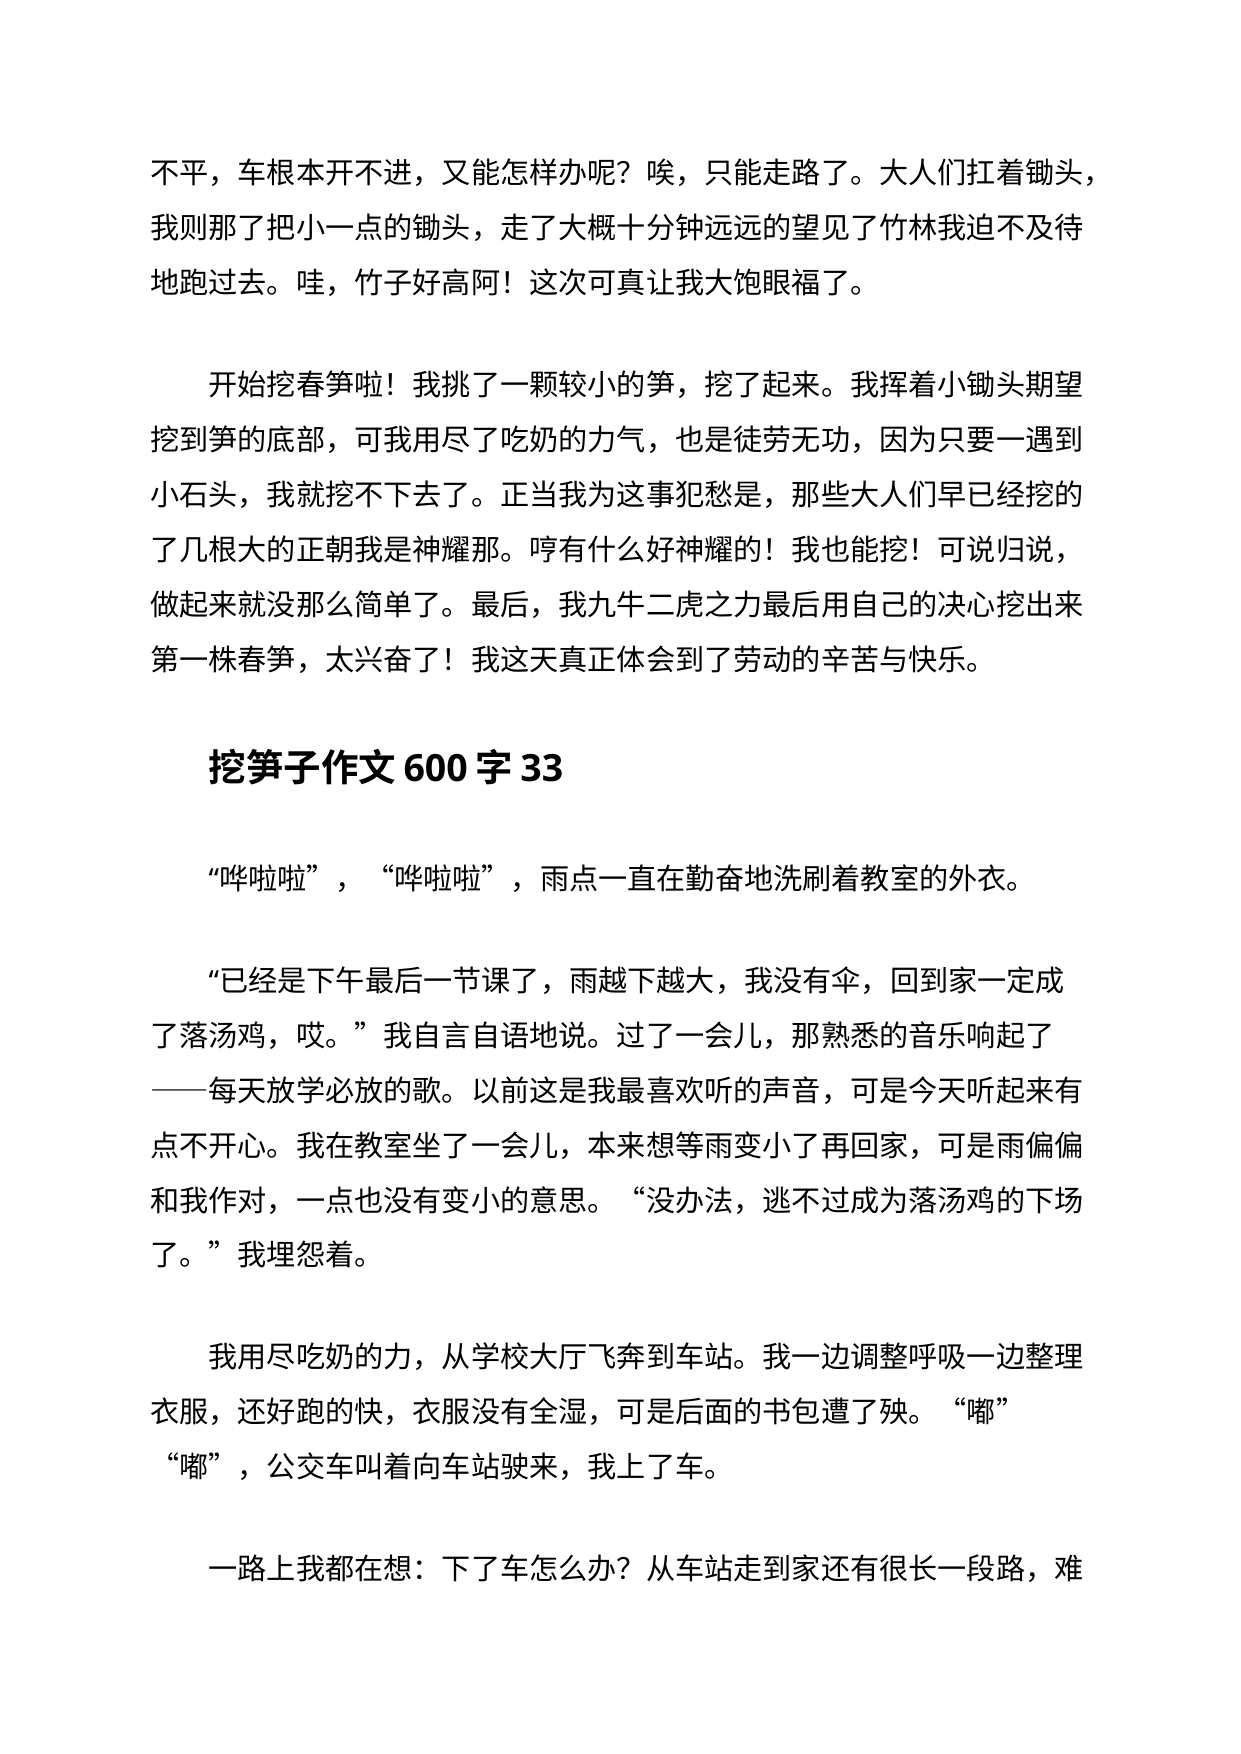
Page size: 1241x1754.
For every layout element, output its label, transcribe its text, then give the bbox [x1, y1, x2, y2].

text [150, 1545, 1090, 1588]
text 挖笋子作文600字33 [150, 738, 1090, 792]
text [150, 150, 1090, 302]
text “已经是下午最后一节课了，雨越下越大，我没有伞，回到家一定成了落汤鸡，哎。”我自言自语地说。过了一会儿，那熟悉的音乐响起了——每天放学必放的歌。以前这是我最喜欢听的声音，可是今天听起来有点不开心。我在教室坐了一会儿，本来想等雨变小了再回家，可是雨偏偏和我作对，一点也没有变小的意思。“没办法，逃不过成为落汤鸡的下场了。”我埋怨着。 [150, 957, 1090, 1274]
text “哗啦啦”，“哗啦啦”，雨点一直在勤奋地洗刷着教室的外衣。 [150, 855, 1090, 898]
text 开始挖春笋啦！我挑了一颗较小的笋，挖了起来。我挥着小锄头期望挖到笋的底部，可我用尽了吃奶的力气，也是徒劳无功，因为只要一遇到小石头，我就挖不下去了。正当我为这事犯愁是，那些大人们早已经挖的了几根大的正朝我是神耀那。哼有什么好神耀的！我也能挖！可说归说，做起来就没那么简单了。最后，我九牛二虎之力最后用自己的决心挖出来第一株春笋，太兴奋了！我这天真正体会到了劳动的辛苦与快乐。 [150, 362, 1090, 678]
text 我用尽吃奶的力，从学校大厅飞奔到车站。我一边调整呼吸一边整理衣服，还好跑的快，衣服没有全湿，可是后面的书包遭了殃。“嘟”“嘟”，公交车叫着向车站驶来，我上了车。 [150, 1334, 1090, 1486]
